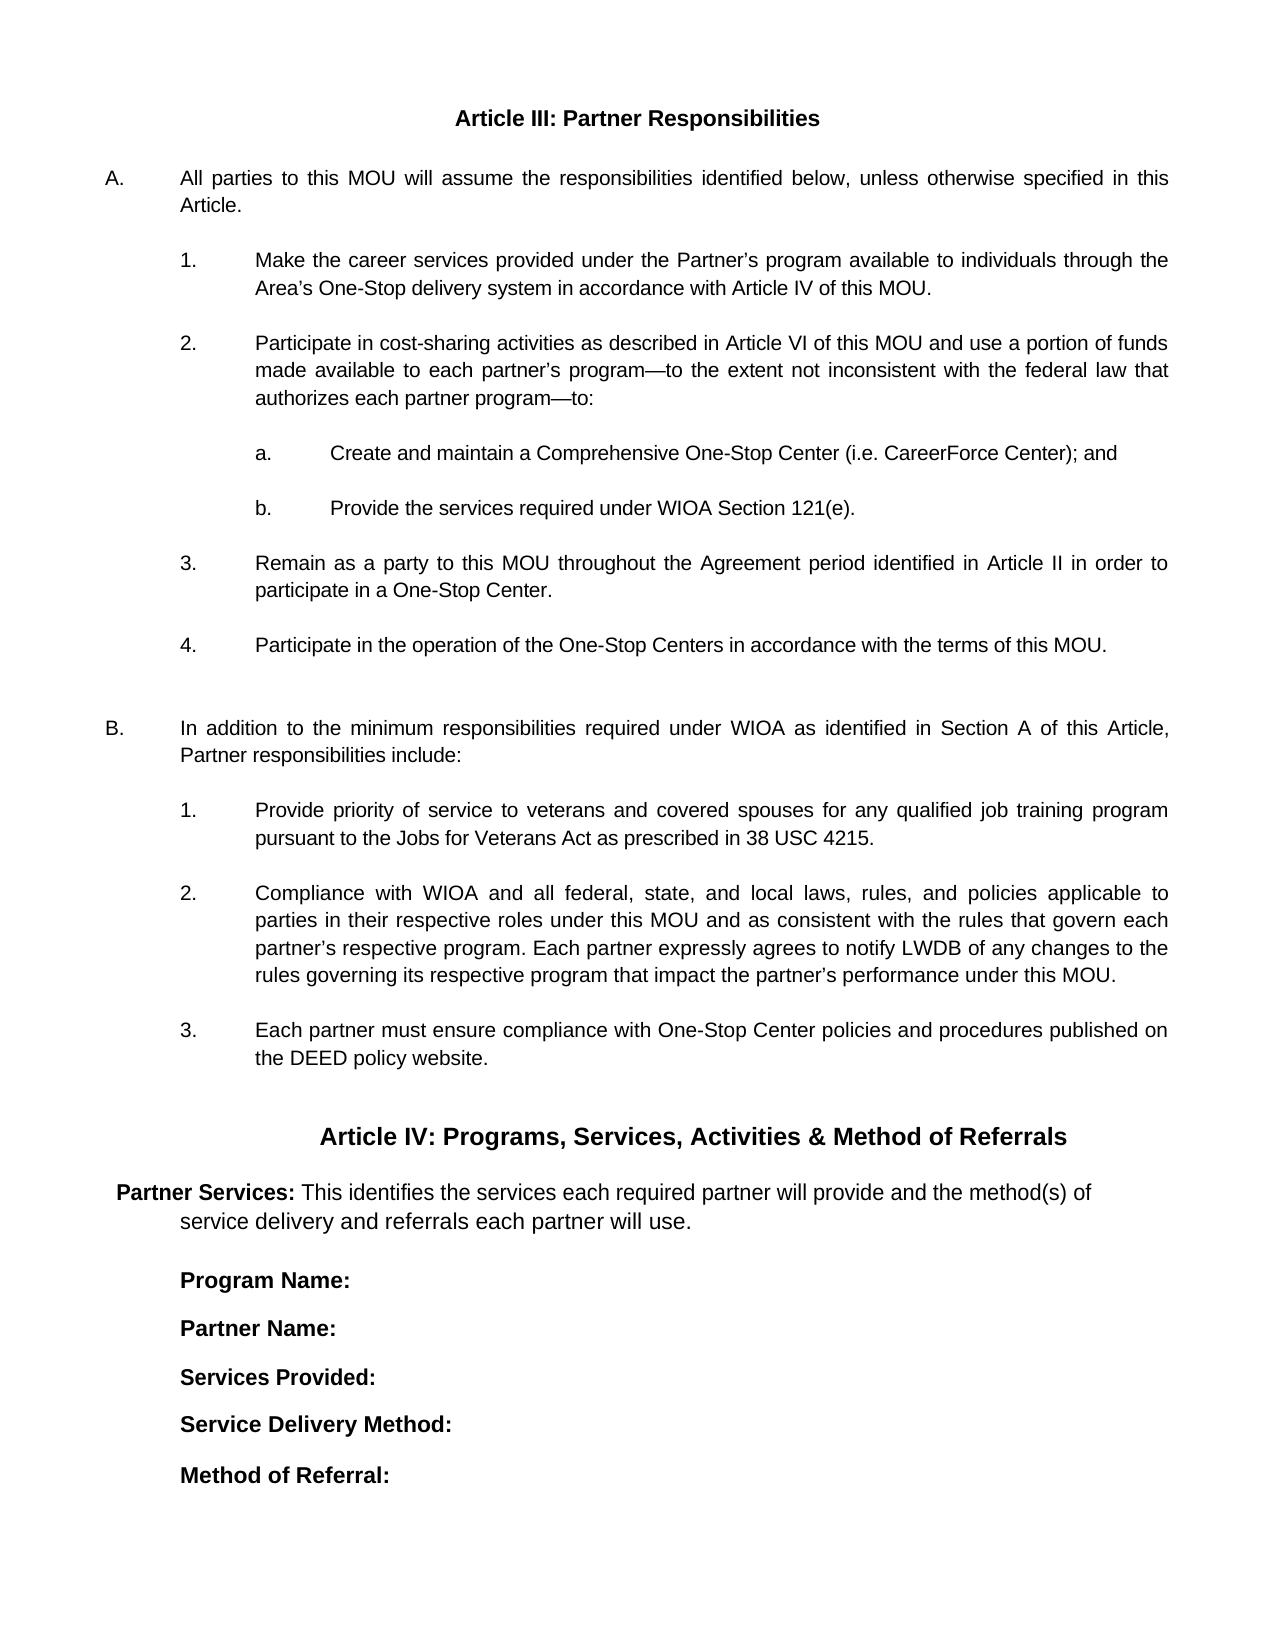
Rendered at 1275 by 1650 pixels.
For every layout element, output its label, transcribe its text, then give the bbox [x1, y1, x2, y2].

subtitle Article IV: Programs, Services, Activities & Method of Referrals [217, 1122, 1170, 1151]
text Method of Referral: [180, 1462, 1123, 1489]
text Partner Name: [180, 1314, 1123, 1341]
text Article III: Partner Responsibilities [105, 105, 1170, 131]
text Service Delivery Method: [180, 1411, 1123, 1438]
text Services Provided: [180, 1366, 1123, 1391]
text b. Provide the services required under WIOA Section 121(e). [255, 495, 1170, 519]
text 3. Each partner must ensure compliance with One-Stop Center policies and procedures published on the DEED policy website. [180, 1018, 1170, 1069]
text 1. Provide priority of service to veterans and covered spouses for any qualified job training program pursuant to the Jobs for Veterans Act as prescribed in 38 4215. [180, 798, 1170, 849]
text Partner Services: This identifies the services each required partner will provide and the method(s) of service delivery and referrals each partner will use. [116, 1178, 1164, 1234]
text a. Create and maintain a Comprehensive One-Stop Center (i.e. CareerForce Center); and [255, 440, 1170, 464]
text 2. Compliance with WIOA and all federal, state, and local laws, rules, and policies applicable to parties in their respective roles under this MOU and as consistent with the rules that govern each partner’s respective program. Each partner expressly agrees to notify LWDB of any changes to the rules governing its respective program that impact the partner’s performance under this MOU. [180, 880, 1170, 987]
text 2. Participate in cost-sharing activities as described in Article VI of this MOU and use a portion of funds made available to each partner’s program—to the extent not inconsistent with the federal law that authorizes each partner program—to: [180, 330, 1170, 409]
text Program Name: [180, 1269, 1123, 1294]
text A. All parties to this MOU will assume the responsibilities identified below, unless otherwise specified in this Article. [105, 165, 1170, 217]
text 3. Remain as a party to this MOU throughout the Agreement period identified in Article II in order to participate in a One-Stop Center. [180, 550, 1170, 602]
text 4. Participate in the operation of the One-Stop Centers in accordance with the terms of this MOU. [180, 633, 1170, 657]
text 1. Make the career services provided under the Partner’s program available to individuals through the Area’s One-Stop delivery system in accordance with Article IV of this MOU. [180, 248, 1170, 299]
text B. In addition to the minimum responsibilities required under WIOA as identified in Section A of this Article, Partner responsibilities include: [105, 715, 1170, 767]
